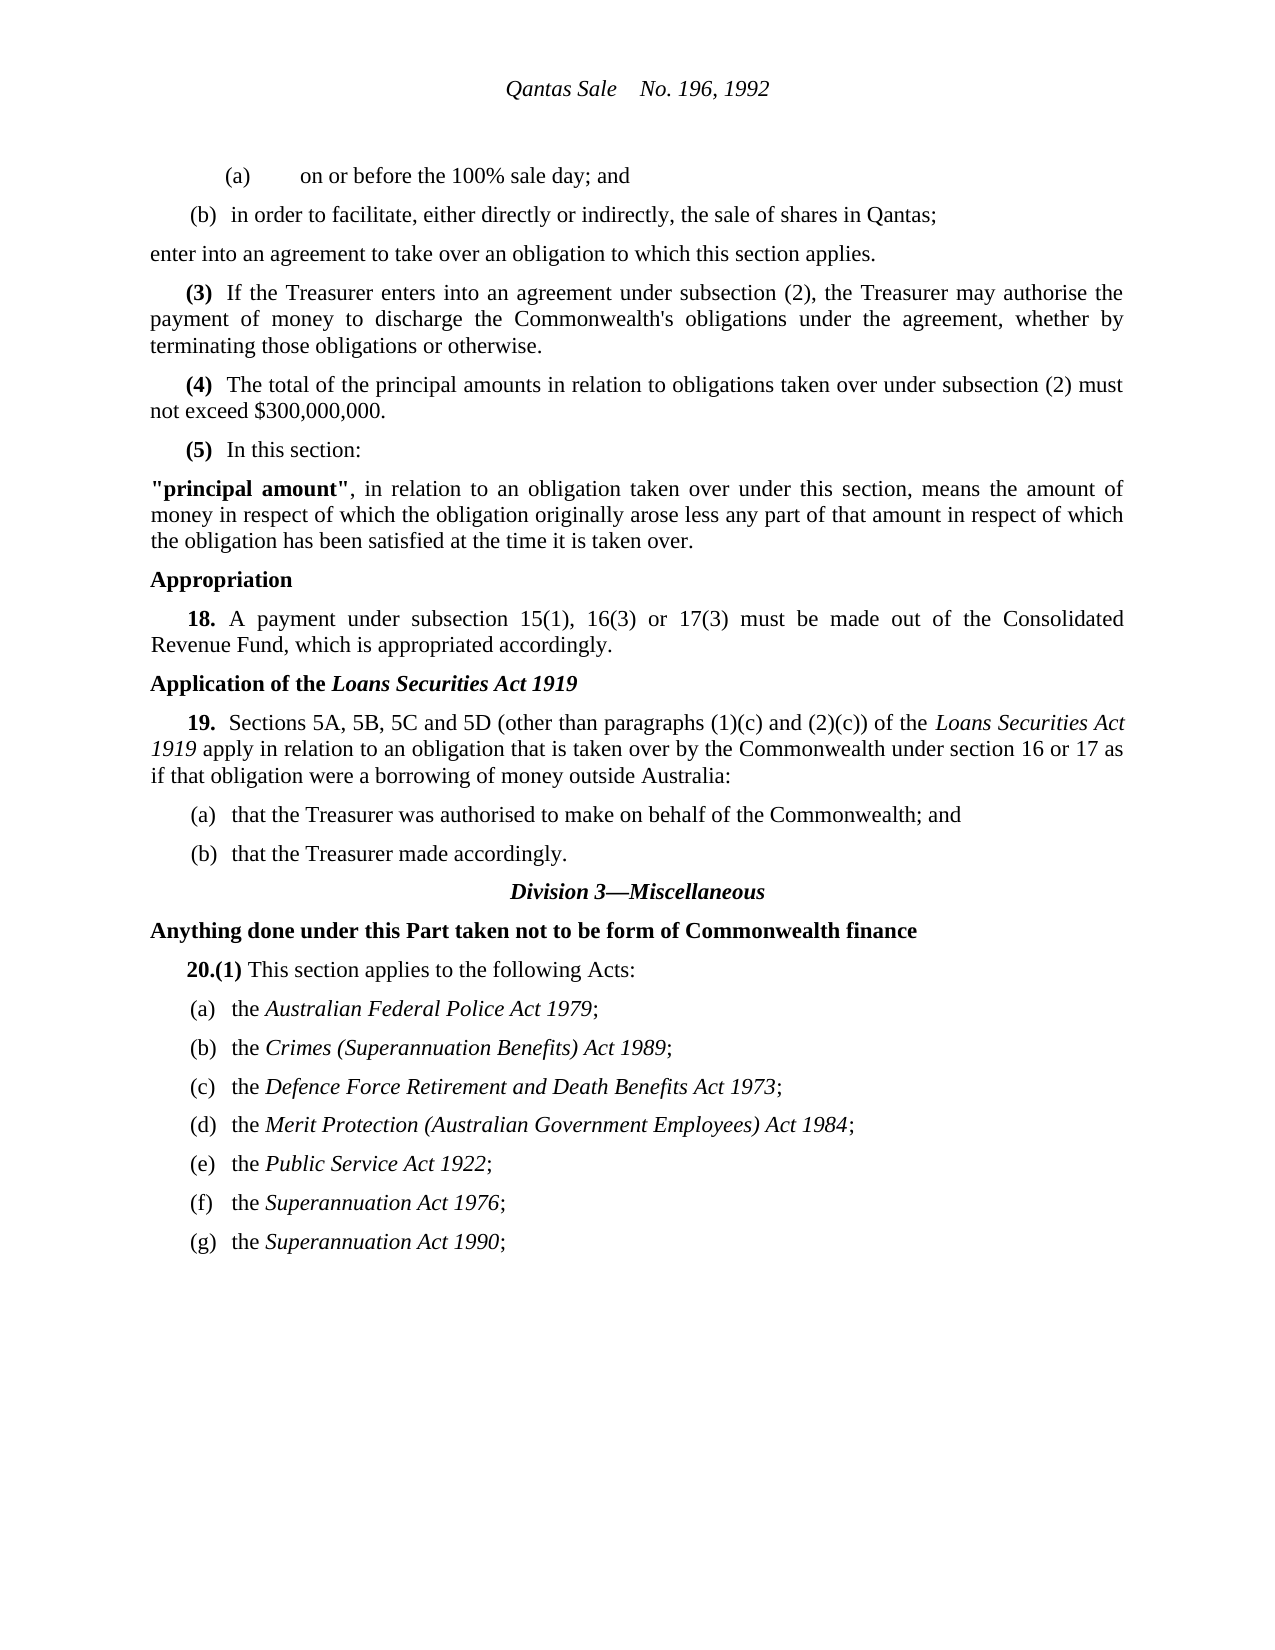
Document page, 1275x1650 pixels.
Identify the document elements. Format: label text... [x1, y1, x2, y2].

list that the Treasurer was authorised to make on behalf of the Commonwealth; and [190, 801, 1125, 827]
text Application of the Loans Securities Act 1919 [150, 670, 1125, 697]
list the Crimes (Superannuation Benefits) Act 1989; [190, 1034, 1125, 1060]
list the Defence Force Retirement and Death Benefits Act 1973; [190, 1073, 1125, 1099]
text 20.(1) This section applies to the following Acts: [186, 956, 1125, 982]
list on or before the 100% sale day; and [190, 162, 1125, 189]
text enter into an agreement to take over an obligation to which this section applies. [150, 240, 1125, 267]
list The total of the principal amounts in relation to obligations taken over under subsection (2) must not exceed $300,000,000. [150, 371, 1125, 423]
list the Merit Protection (Australian Government Employees) Act 1984; [190, 1112, 1125, 1138]
text 19. Sections 5A, 5B, 5C and 5D (other than paragraphs (1)(c) and (2)(c)) of the Loans Securities Act 1919 apply in relation to an obligation that is taken over by the Commonwealth under section 16 or 17 as if that obligation were a borrowing of money outside Australia: [151, 709, 1125, 788]
text "principal amount", in relation to an obligation taken over under this section, means the amount of money in respect of which the obligation originally arose less any part of that amount in respect of which the obligation has been satisfied at the time it is taken over. [151, 475, 1125, 554]
text Division 3—Miscellaneous [150, 878, 1125, 905]
list the Superannuation Act 1976; [190, 1189, 1125, 1216]
list the Superannuation Act 1990; [190, 1228, 1125, 1254]
list the Australian Federal Police Act 1979; [190, 995, 1125, 1021]
text 18. A payment under subsection 15(1), 16(3) or 17(3) must be made out of the Consolidated Revenue Fund, which is appropriated accordingly. [151, 605, 1125, 658]
list that the Treasurer made accordingly. [191, 839, 1125, 866]
text Appropriation [150, 566, 1125, 593]
list If the Treasurer enters into an agreement under subsection (2), the Treasurer may authorise the payment of money to discharge the Commonwealth's obligations under the agreement, whether by terminating those obligations or otherwise. [150, 279, 1125, 358]
list In this section: [186, 436, 1125, 462]
text Anything done under this Part taken not to be form of Commonwealth finance [150, 917, 1125, 944]
list the Public Service Act 1922; [190, 1150, 1125, 1177]
list in order to facilitate, either directly or indirectly, the sale of shares in Qantas; [190, 201, 1125, 228]
